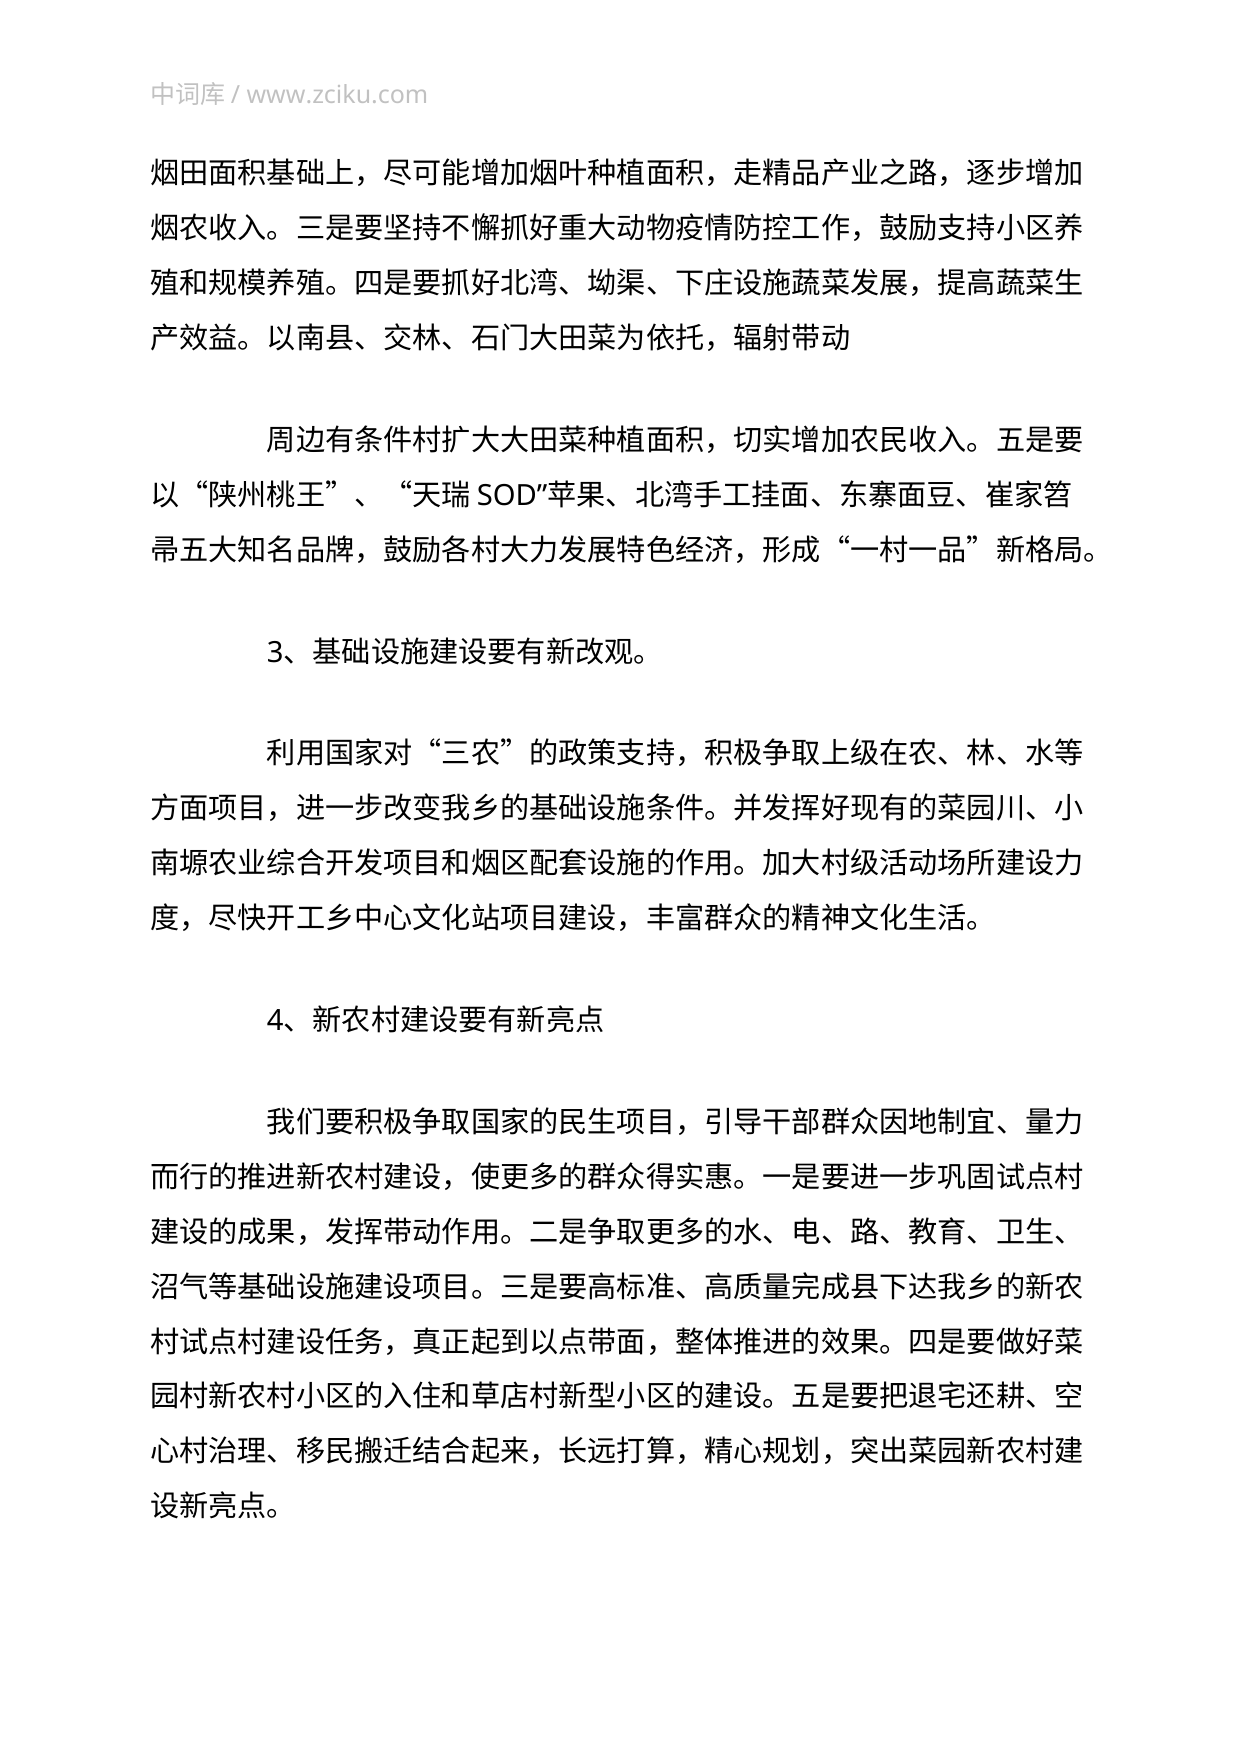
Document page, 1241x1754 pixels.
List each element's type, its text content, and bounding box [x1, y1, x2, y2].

text 我们要积极争取国家的民生项目，引导干部群众因地制宜、量力而行的推进新农村建设，使更多的群众得实惠。一是要进一步巩固试点村建设的成果，发挥带动作用。二是争取更多的水、电、路、教育、卫生、沼气等基础设施建设项目。三是要高标准、高质量完成县下达我乡的新农村试点村建设任务，真正起到以点带面，整体推进的效果。四是要做好菜园村新农村小区的入住和草店村新型小区的建设。五是要把退宅还耕、空心村治理、移民搬迁结合起来，长远打算，精心规划，突出菜园新农村建设新亮点。 [150, 1098, 1090, 1525]
text 3、基础设施建设要有新改观。 [150, 628, 1090, 671]
text 周边有条件村扩大大田菜种植面积，切实增加农民收入。五是要以“陕州桃王”、“天瑞SOD”苹果、北湾手工挂面、东寨面豆、崔家笤帚五大知名品牌，鼓励各村大力发展特色经济，形成“一村一品”新格局。 [150, 416, 1090, 569]
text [150, 150, 1090, 357]
text 4、新农村建设要有新亮点 [150, 997, 1090, 1039]
text 利用国家对“三农”的政策支持，积极争取上级在农、林、水等方面项目，进一步改变我乡的基础设施条件。并发挥好现有的菜园川、小南塬农业综合开发项目和烟区配套设施的作用。加大村级活动场所建设力度，尽快开工乡中心文化站项目建设，丰富群众的精神文化生活。 [150, 730, 1090, 937]
